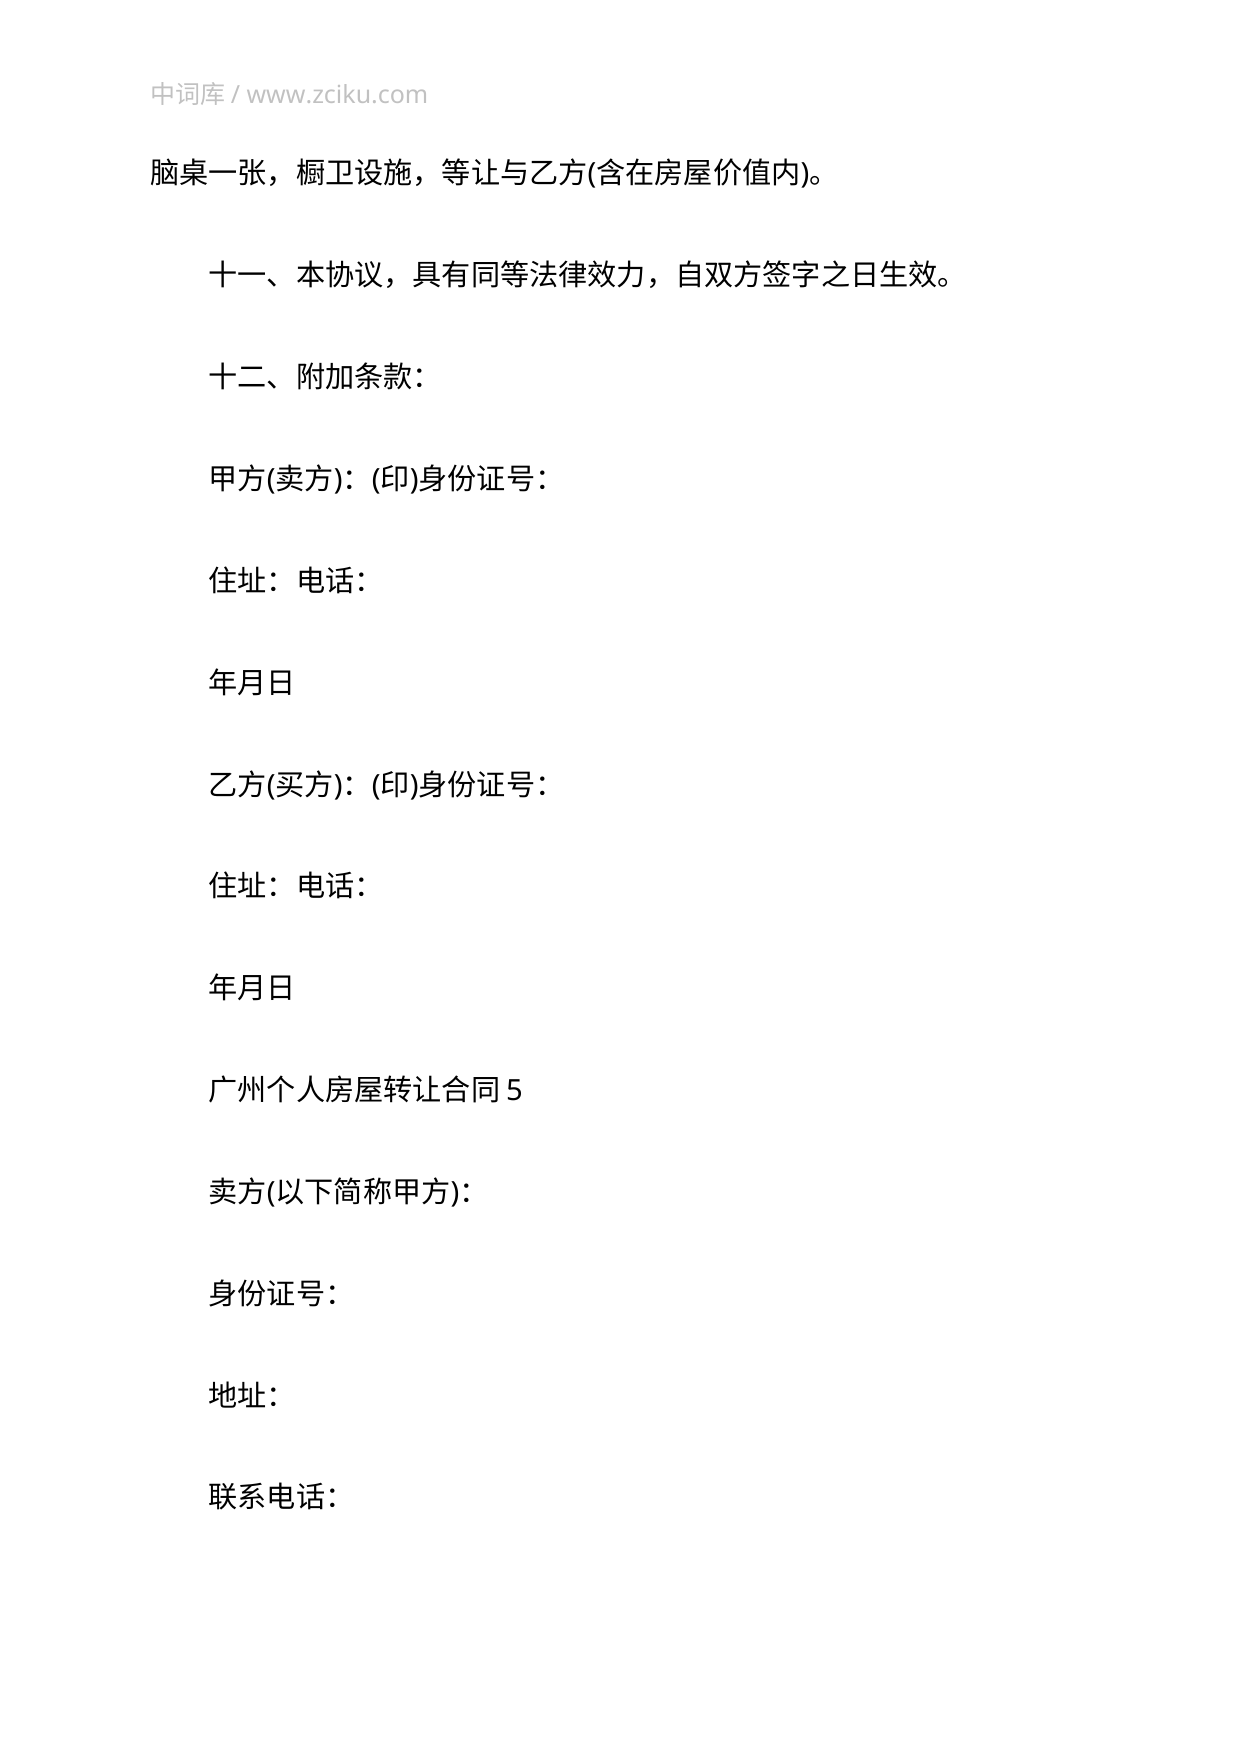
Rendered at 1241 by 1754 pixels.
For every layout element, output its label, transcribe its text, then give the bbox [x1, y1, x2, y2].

text 十一、本协议，具有同等法律效力，自双方签字之日生效。 [150, 252, 1090, 294]
text 卖方(以下简称甲方)： [150, 1168, 1090, 1211]
text 联系电话： [150, 1474, 1090, 1516]
text 乙方(买方)：(印)身份证号： [150, 761, 1090, 803]
text 年月日 [150, 965, 1090, 1007]
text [150, 150, 1090, 192]
text 身份证号： [150, 1271, 1090, 1313]
text 十二、附加条款： [150, 354, 1090, 396]
text 甲方(卖方)：(印)身份证号： [150, 456, 1090, 498]
text 地址： [150, 1372, 1090, 1414]
text 年月日 [150, 659, 1090, 702]
text 广州个人房屋转让合同5 [150, 1067, 1090, 1109]
text 住址：电话： [150, 863, 1090, 905]
text 住址：电话： [150, 557, 1090, 600]
